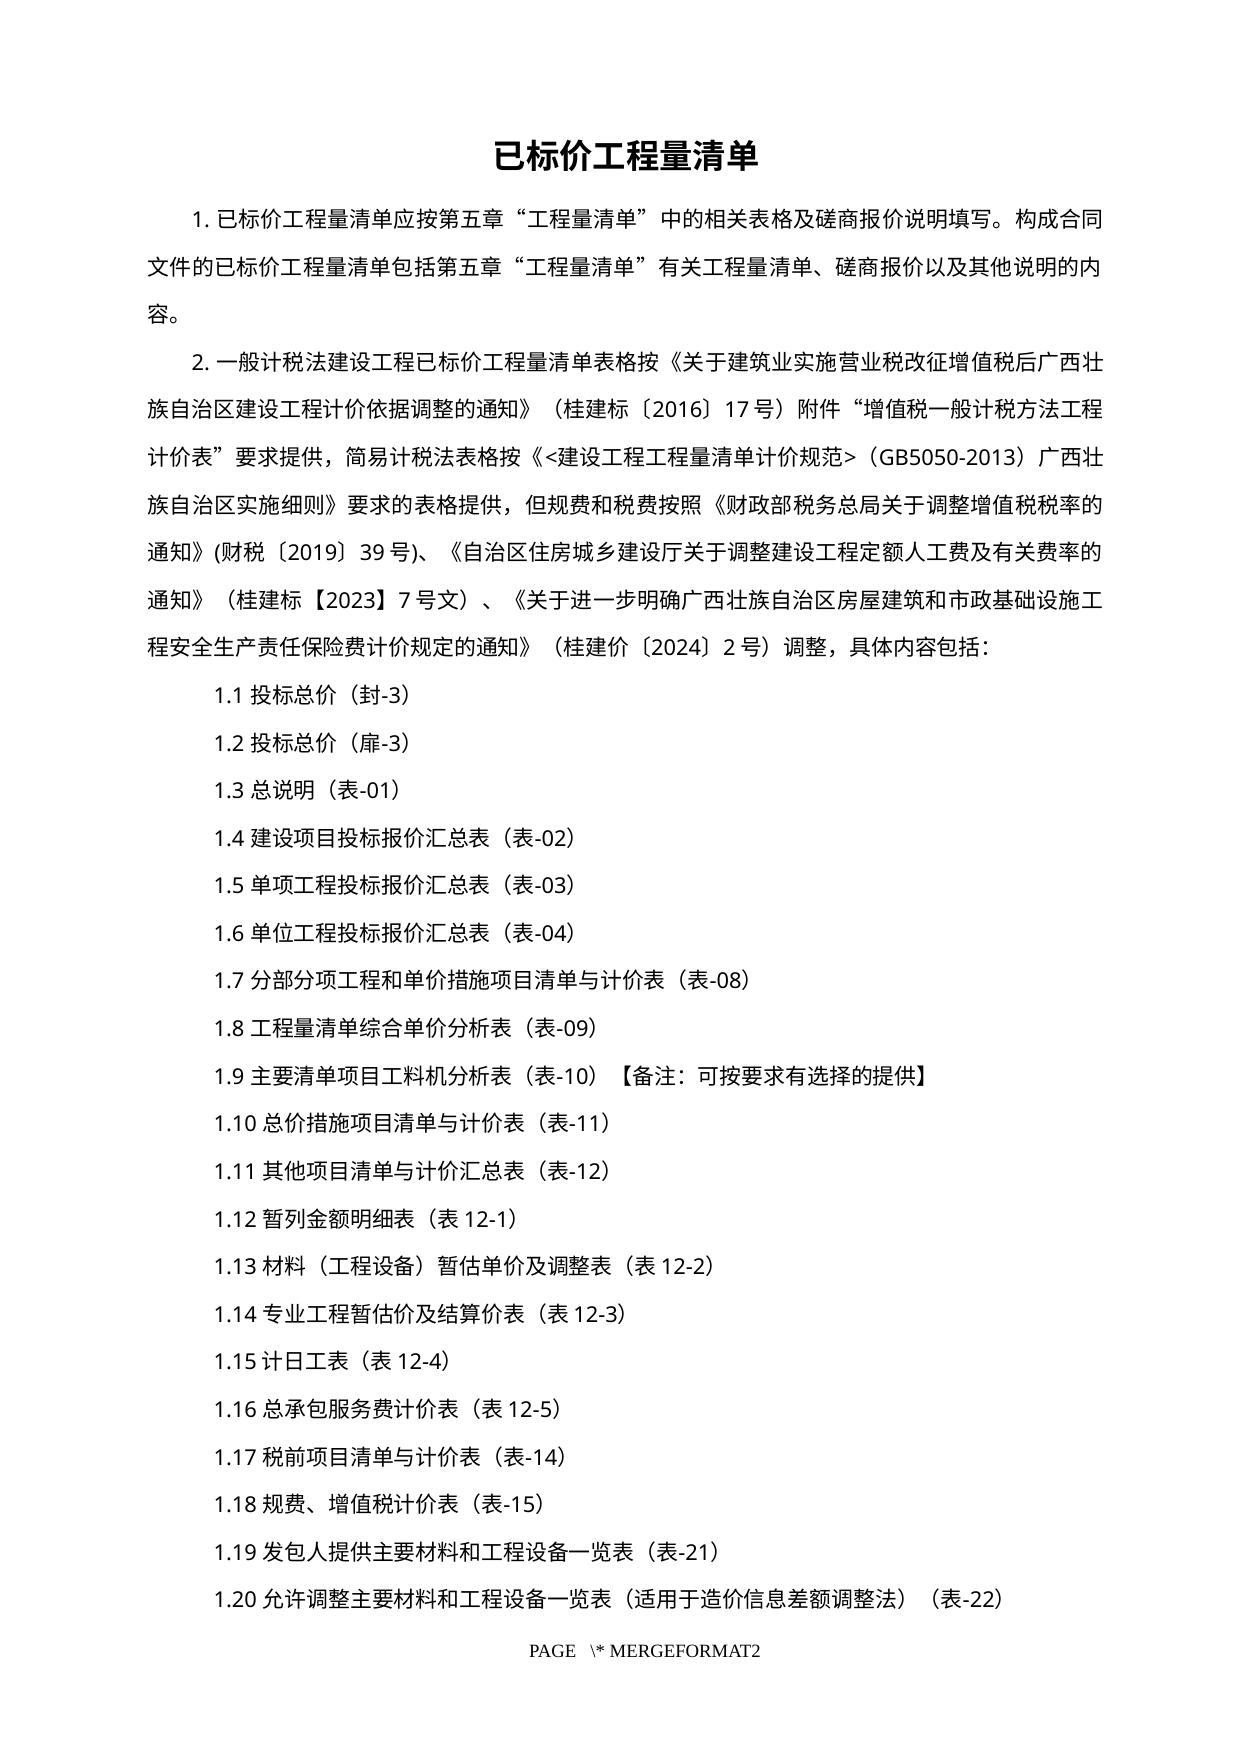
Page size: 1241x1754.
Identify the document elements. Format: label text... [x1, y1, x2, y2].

text 1.2 投标总价（扉-3） [148, 726, 1104, 757]
text 1.10 总价措施项目清单与计价表（表-11） [148, 1106, 1104, 1138]
text 2. 一般计税法建设工程已标价工程量清单表格按《关于建筑业实施营业税改征增值税后广西壮族自治区建设工程计价依据调整的通知》（桂建标〔2016〕17号）附件“增值税一般计税方法工程计价表”要求提供，简易计税法表格按《<建设工程工程量清单计价规范>（GB5050-2013）广西壮族自治区实施细则》要求的表格提供，但规费和税费按照《财政部税务总局关于调整增值税税率的通知》(财税〔2019〕39号)、《自治区住房城乡建设厅关于调整建设工程定额人工费及有关费率的通知》（桂建标【2023】7号文）、《关于进一步明确广西壮族自治区房屋建筑和市政基础设施工程安全生产责任保险费计价规定的通知》（桂建价〔2024〕2号）调整，具体内容包括： [148, 345, 1104, 662]
text 1.4 建设项目投标报价汇总表（表-02） [148, 821, 1104, 852]
text 1.1 投标总价（封-3） [148, 678, 1104, 710]
text 1.18 规费、增值税计价表（表-15） [148, 1487, 1104, 1519]
text 1.9 主要清单项目工料机分析表（表-10）【备注：可按要求有选择的提供】 [148, 1059, 1104, 1091]
text 1.17 税前项目清单与计价表（表-14） [148, 1439, 1104, 1471]
text 1.5 单项工程投标报价汇总表（表-03） [148, 868, 1104, 900]
text 已标价工程量清单 [148, 130, 1104, 178]
text 1.15计日工表（表12-4） [148, 1344, 1104, 1376]
text 1.11 其他项目清单与计价汇总表（表-12） [148, 1154, 1104, 1186]
text 1.16 总承包服务费计价表（表12-5） [148, 1392, 1104, 1424]
text 1. 已标价工程量清单应按第五章“工程量清单”中的相关表格及磋商报价说明填写。构成合同文件的已标价工程量清单包括第五章“工程量清单”有关工程量清单、磋商报价以及其他说明的内容。 [148, 202, 1104, 329]
text 1.3 总说明（表-01） [148, 773, 1104, 805]
text 1.20 允许调整主要材料和工程设备一览表（适用于造价信息差额调整法）（表-22） [148, 1582, 1104, 1614]
text 1.14 专业工程暂估价及结算价表（表12-3） [148, 1297, 1104, 1328]
text 1.7 分部分项工程和单价措施项目清单与计价表（表-08） [148, 963, 1104, 995]
text 1.12 暂列金额明细表（表12-1） [148, 1202, 1104, 1233]
text 1.13 材料（工程设备）暂估单价及调整表（表12-2） [148, 1249, 1104, 1281]
text 1.6 单位工程投标报价汇总表（表-04） [148, 916, 1104, 948]
text 1.19 发包人提供主要材料和工程设备一览表（表-21） [148, 1535, 1104, 1567]
text 1.8 工程量清单综合单价分析表（表-09） [148, 1011, 1104, 1043]
